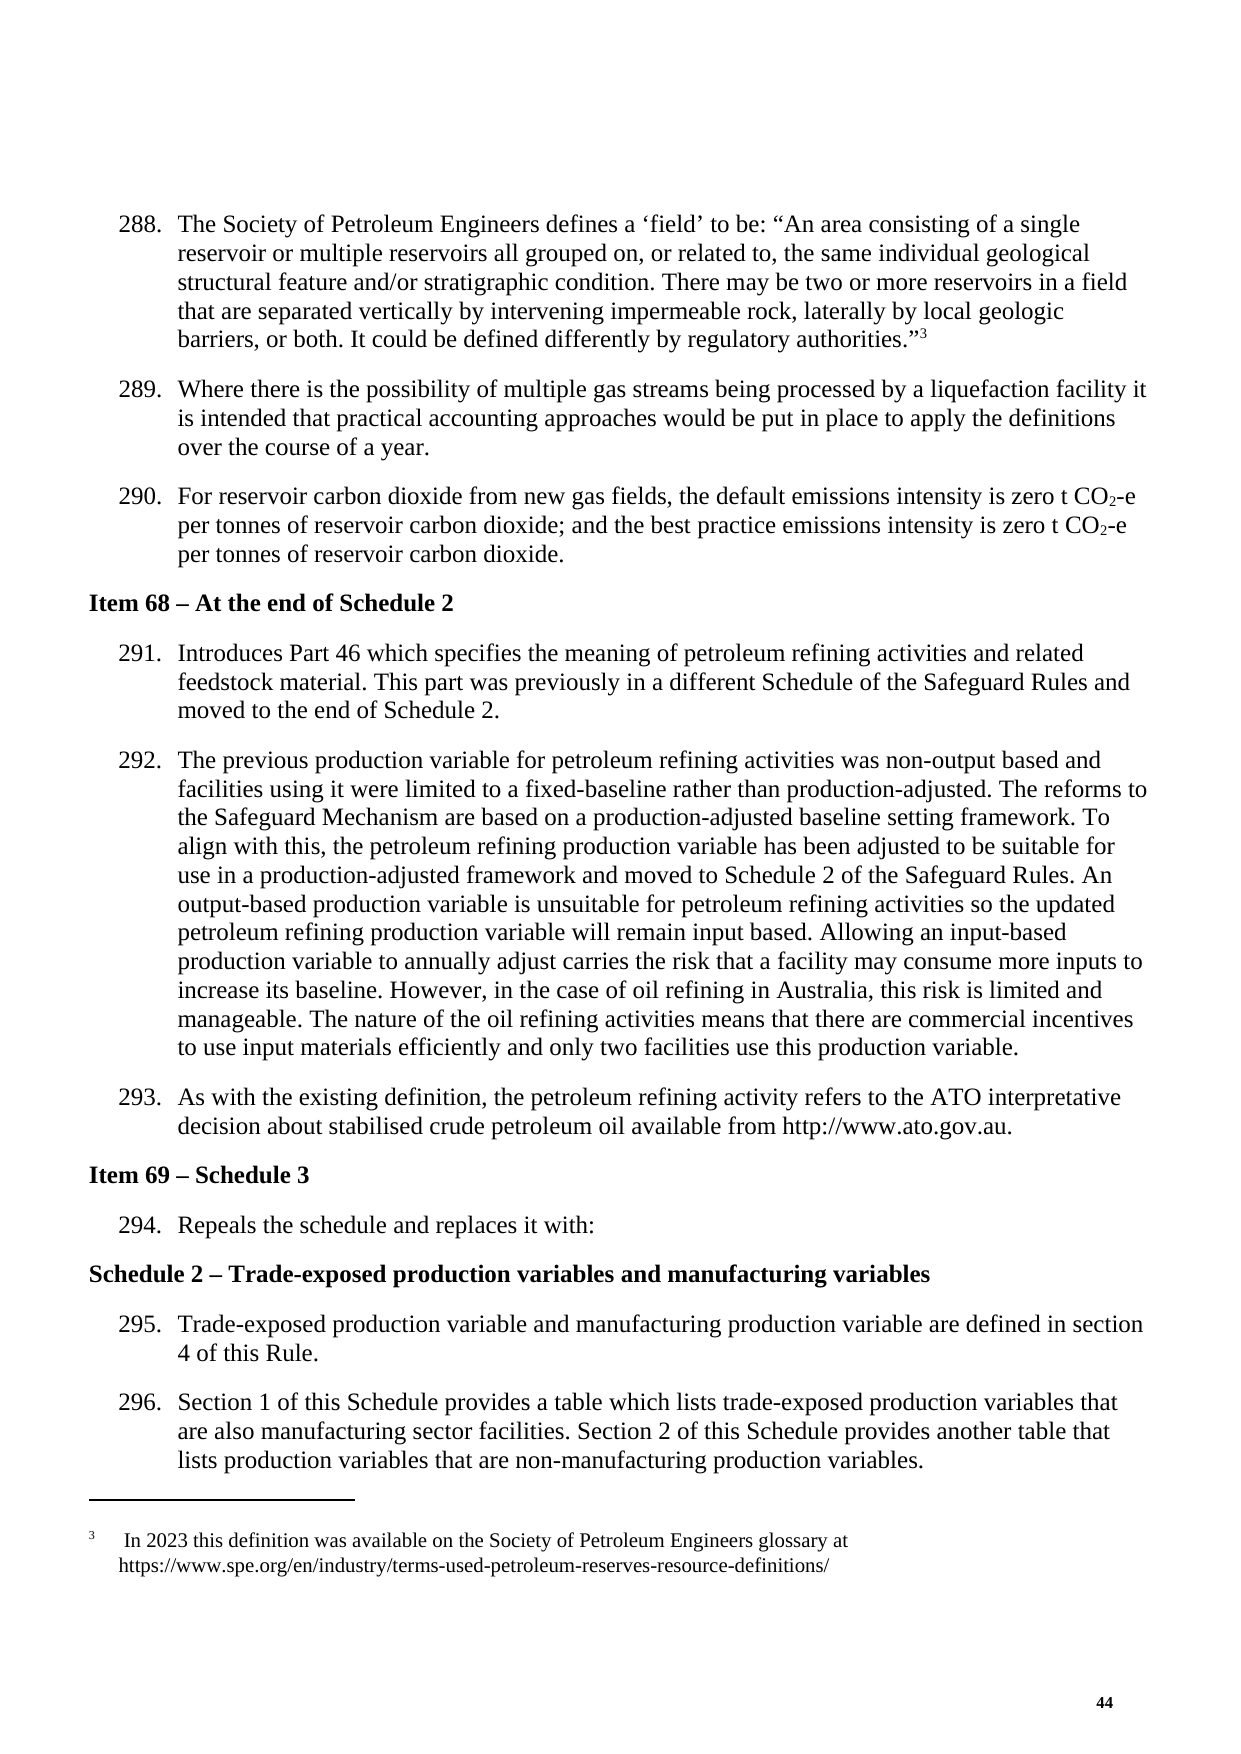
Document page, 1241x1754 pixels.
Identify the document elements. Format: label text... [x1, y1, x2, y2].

list The previous production variable for petroleum refining activities was non-output based and facilities using it were limited to a fixed-baseline rather than production-adjusted. The reforms to the Safeguard Mechanism are based on a production-adjusted baseline setting framework. To align with this, the petroleum refining production variable has been adjusted to be suitable for use in a production-adjusted framework and moved to Schedule 2 of the Safeguard Rules. An output-based production variable is unsuitable for petroleum refining activities so the updated petroleum refining production variable will remain input based. Allowing an input-based production variable to annually adjust carries the risk that a facility may consume more inputs to increase its baseline. However, in the case of oil refining in Australia, this risk is limited and manageable. The nature of the oil refining activities means that there are commercial incentives to use input materials efficiently and only two facilities use this production variable. [118, 745, 1152, 1061]
list Introduces Part 46 which specifies the meaning of petroleum refining activities and related feedstock material. This part was previously in a different Schedule of the Safeguard Rules and moved to the end of Schedule 2. [118, 638, 1152, 724]
list For reservoir carbon dioxide from new gas fields, the default emissions intensity is zero t CO2-e per tonnes of reservoir carbon dioxide; and the best practice emissions intensity is zero t CO2-e per tonnes of reservoir carbon dioxide. [118, 481, 1152, 567]
subtitle Item 68 – At the end of Schedule 2 [89, 588, 1152, 617]
list Trade-exposed production variable and manufacturing production variable are defined in section 4 of this Rule. [118, 1309, 1152, 1367]
list Section 1 of this Schedule provides a table which lists trade-exposed production variables that are also manufacturing sector facilities. Section 2 of this Schedule provides another table that lists production variables that are non-manufacturing production variables. [118, 1387, 1152, 1474]
text Schedule 2 – Trade-exposed production variables and manufacturing variables [89, 1259, 1152, 1288]
subtitle Item 69 – Schedule 3 [89, 1160, 1152, 1189]
list Repeals the schedule and replaces it with: [118, 1210, 1152, 1239]
list The Society of Petroleum Engineers defines a ‘field’ to be: “An area consisting of a single reservoir or multiple reservoirs all grouped on, or related to, the same individual geological structural feature and/or stratigraphic condition. There may be two or more reservoirs in a field that are separated vertically by intervening impermeable rock, laterally by local geologic barriers, or both. It could be defined differently by regulatory authorities.” [118, 209, 1152, 353]
list Where there is the possibility of multiple gas streams being processed by a liquefaction facility it is intended that practical accounting approaches would be put in place to apply the definitions over the course of a year. [118, 374, 1152, 460]
list As with the existing definition, the petroleum refining activity refers to the ATO interpretative decision about stabilised crude petroleum oil available from http://www.ato.gov.au. [118, 1082, 1152, 1139]
